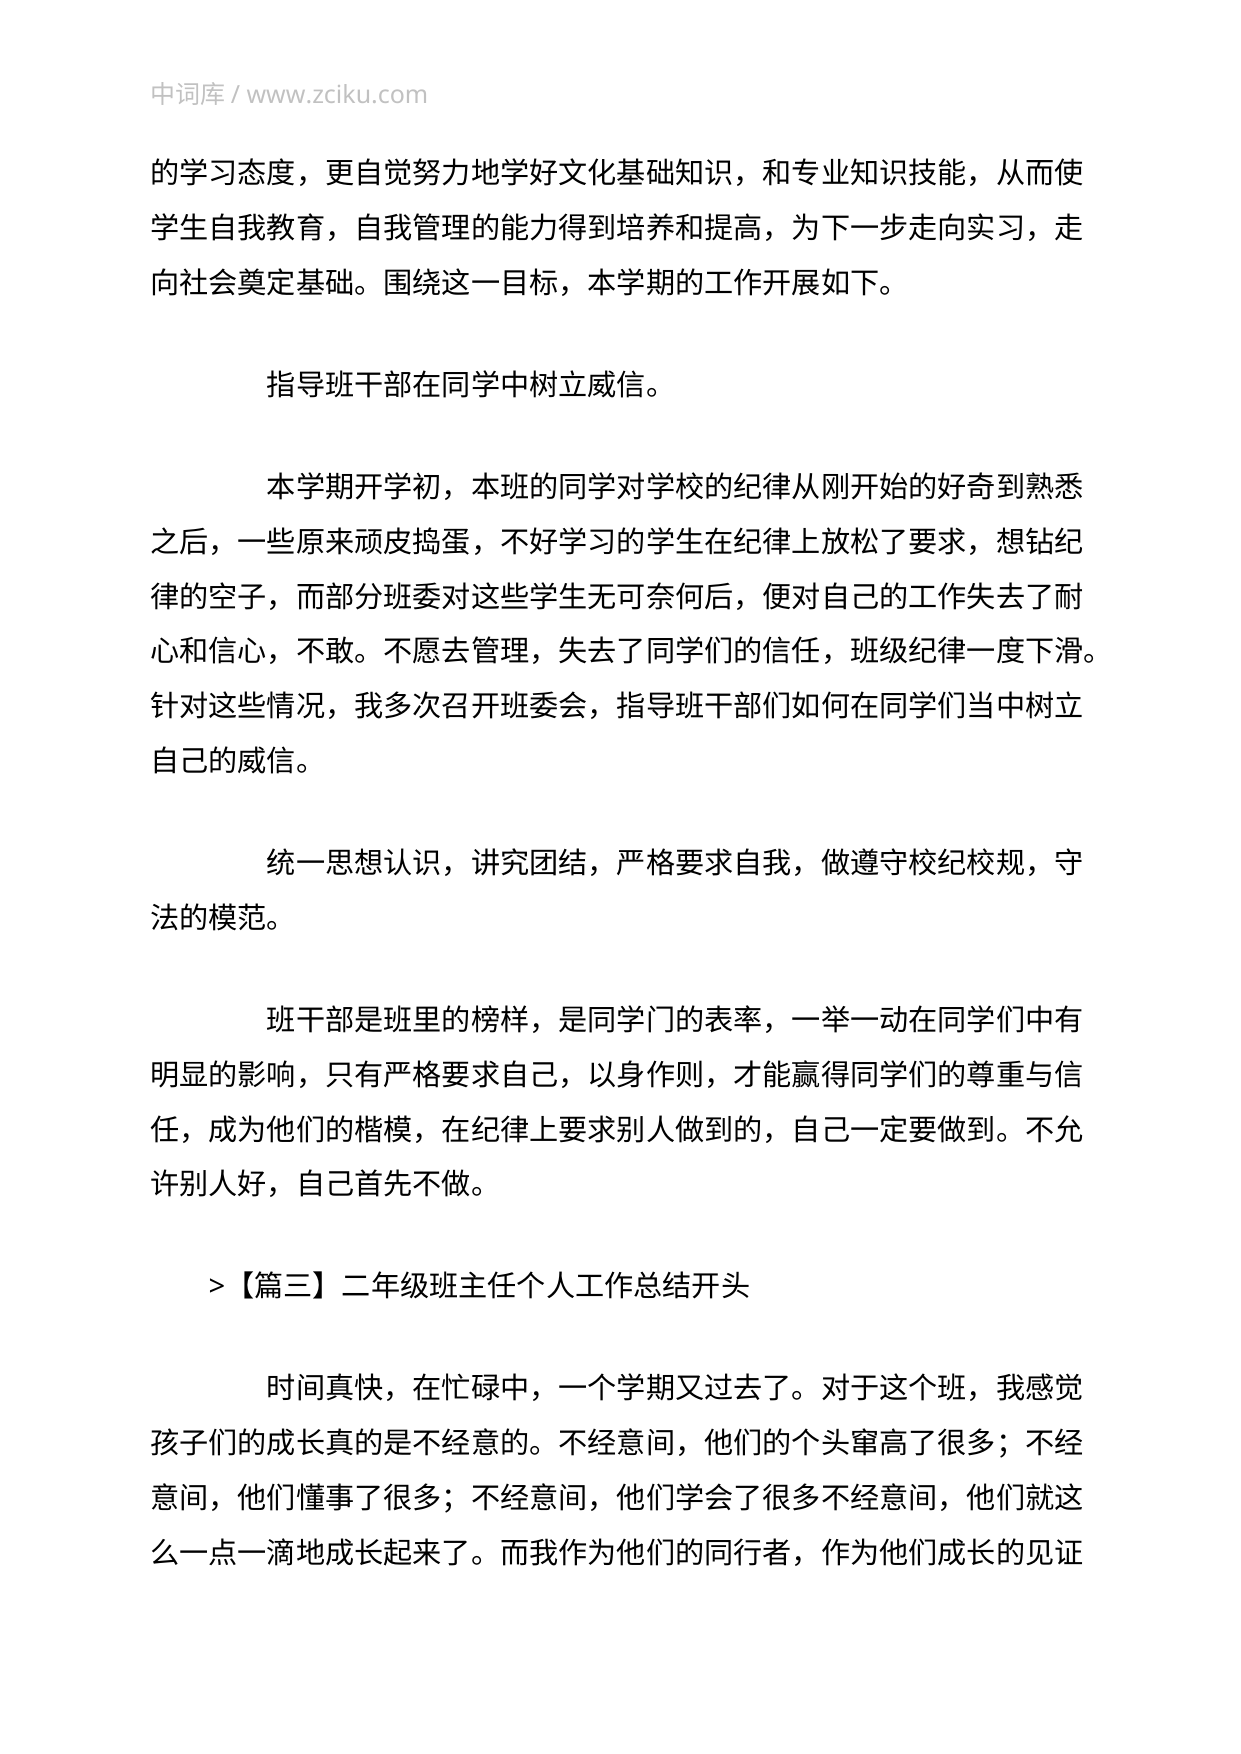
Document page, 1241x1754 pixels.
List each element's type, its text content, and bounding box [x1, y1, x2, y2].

text 班干部是班里的榜样，是同学门的表率，一举一动在同学们中有明显的影响，只有严格要求自己，以身作则，才能赢得同学们的尊重与信任，成为他们的楷模，在纪律上要求别人做到的，自己一定要做到。不允许别人好，自己首先不做。 [150, 996, 1090, 1203]
text 指导班干部在同学中树立威信。 [150, 362, 1090, 404]
text 本学期开学初，本班的同学对学校的纪律从刚开始的好奇到熟悉之后，一些原来顽皮捣蛋，不好学习的学生在纪律上放松了要求，想钻纪律的空子，而部分班委对这些学生无可奈何后，便对自己的工作失去了耐心和信心，不敢。不愿去管理，失去了同学们的信任，班级纪律一度下滑。针对这些情况，我多次召开班委会，指导班干部们如何在同学们当中树立自己的威信。 [150, 463, 1090, 780]
text >【篇三】二年级班主任个人工作总结开头 [150, 1263, 1090, 1305]
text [150, 150, 1090, 302]
text 统一思想认识，讲究团结，严格要求自我，做遵守校纪校规，守法的模范。 [150, 839, 1090, 937]
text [150, 1365, 1090, 1572]
